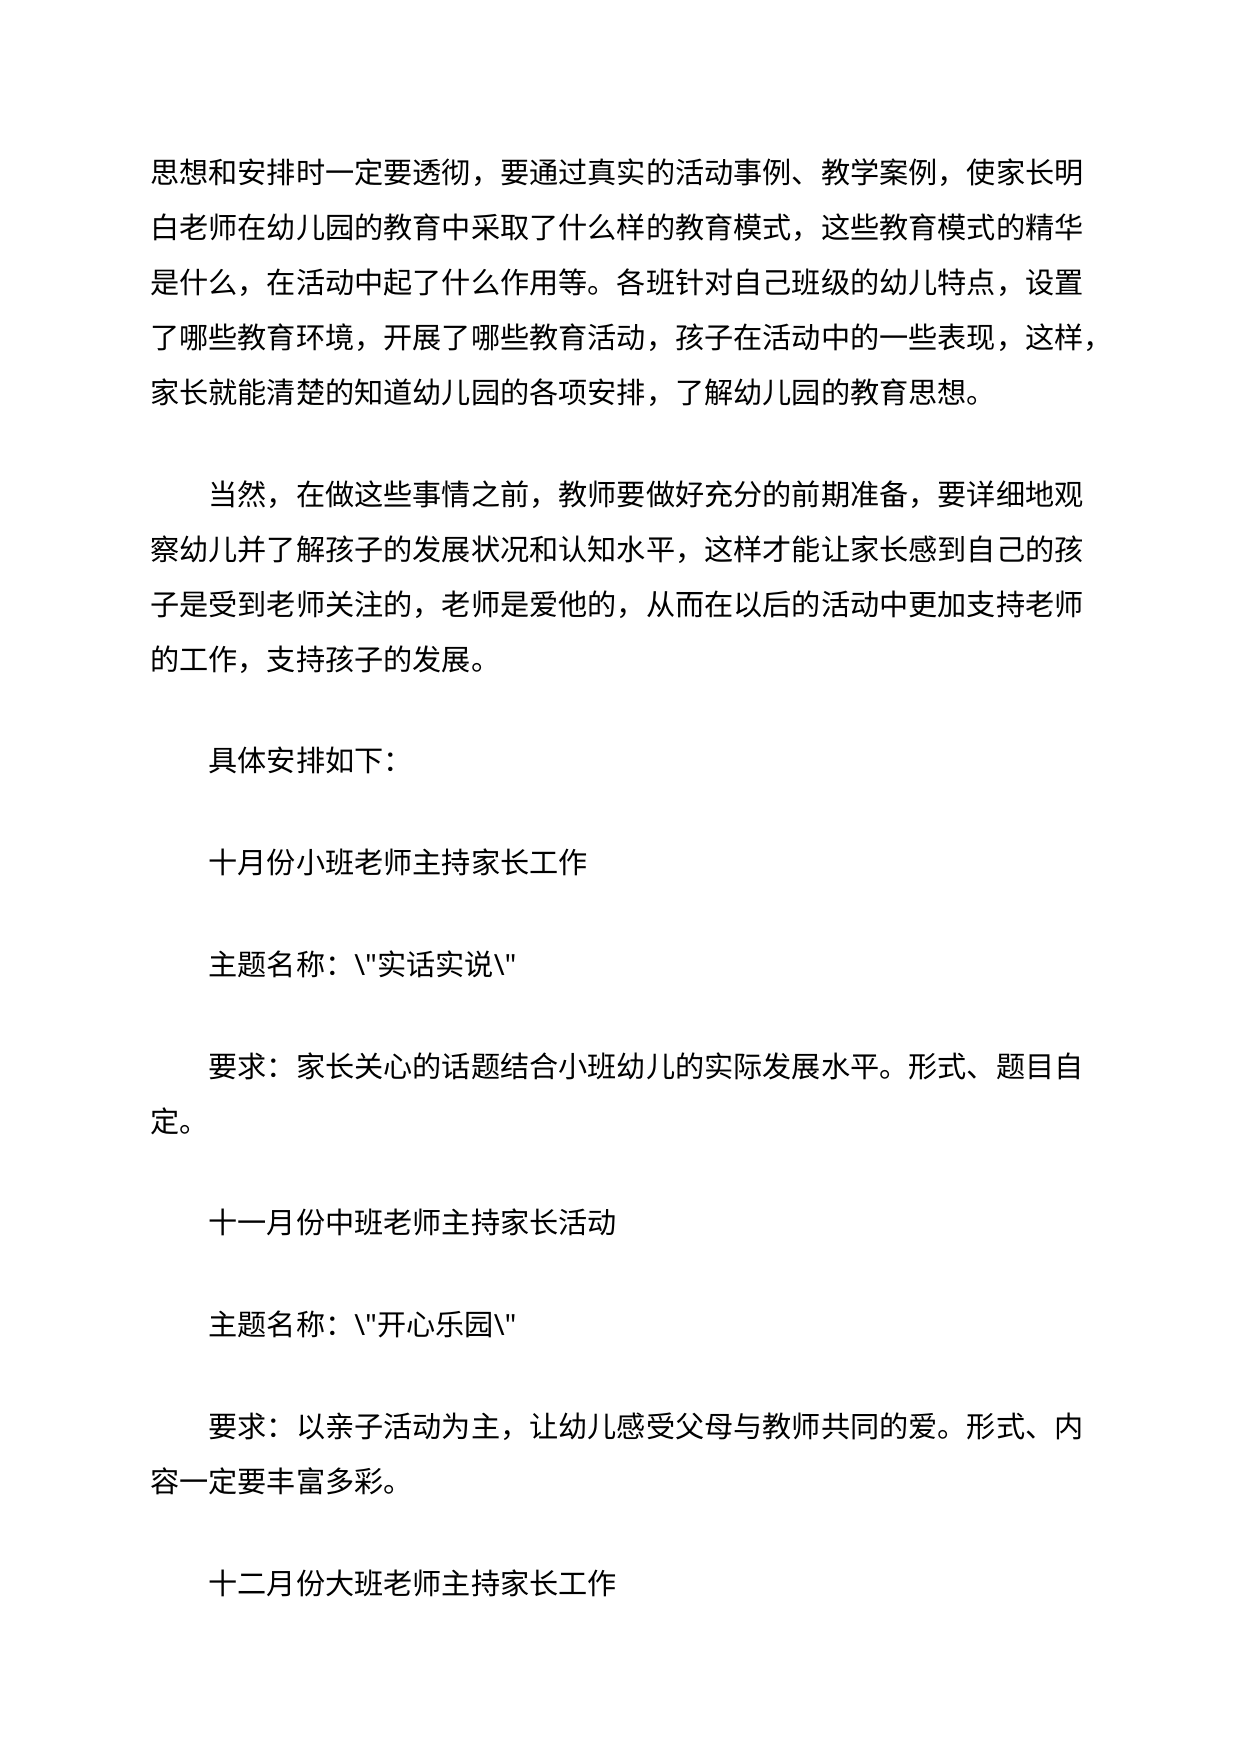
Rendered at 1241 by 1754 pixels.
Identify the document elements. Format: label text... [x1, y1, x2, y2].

text 主题名称：\"开心乐园\" [150, 1302, 1090, 1344]
text 当然，在做这些事情之前，教师要做好充分的前期准备，要详细地观察幼儿并了解孩子的发展状况和认知水平，这样才能让家长感到自己的孩子是受到老师关注的，老师是爱他的，从而在以后的活动中更加支持老师的工作，支持孩子的发展。 [150, 471, 1090, 678]
text 具体安排如下： [150, 738, 1090, 780]
text 要求：以亲子活动为主，让幼儿感受父母与教师共同的爱。形式、内容一定要丰富多彩。 [150, 1404, 1090, 1501]
text 主题名称：\"实话实说\" [150, 941, 1090, 984]
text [150, 150, 1090, 412]
text 十一月份中班老师主持家长活动 [150, 1200, 1090, 1242]
text 十月份小班老师主持家长工作 [150, 839, 1090, 882]
text 十二月份大班老师主持家长工作 [150, 1560, 1090, 1603]
text 要求：家长关心的话题结合小班幼儿的实际发展水平。形式、题目自定。 [150, 1043, 1090, 1141]
